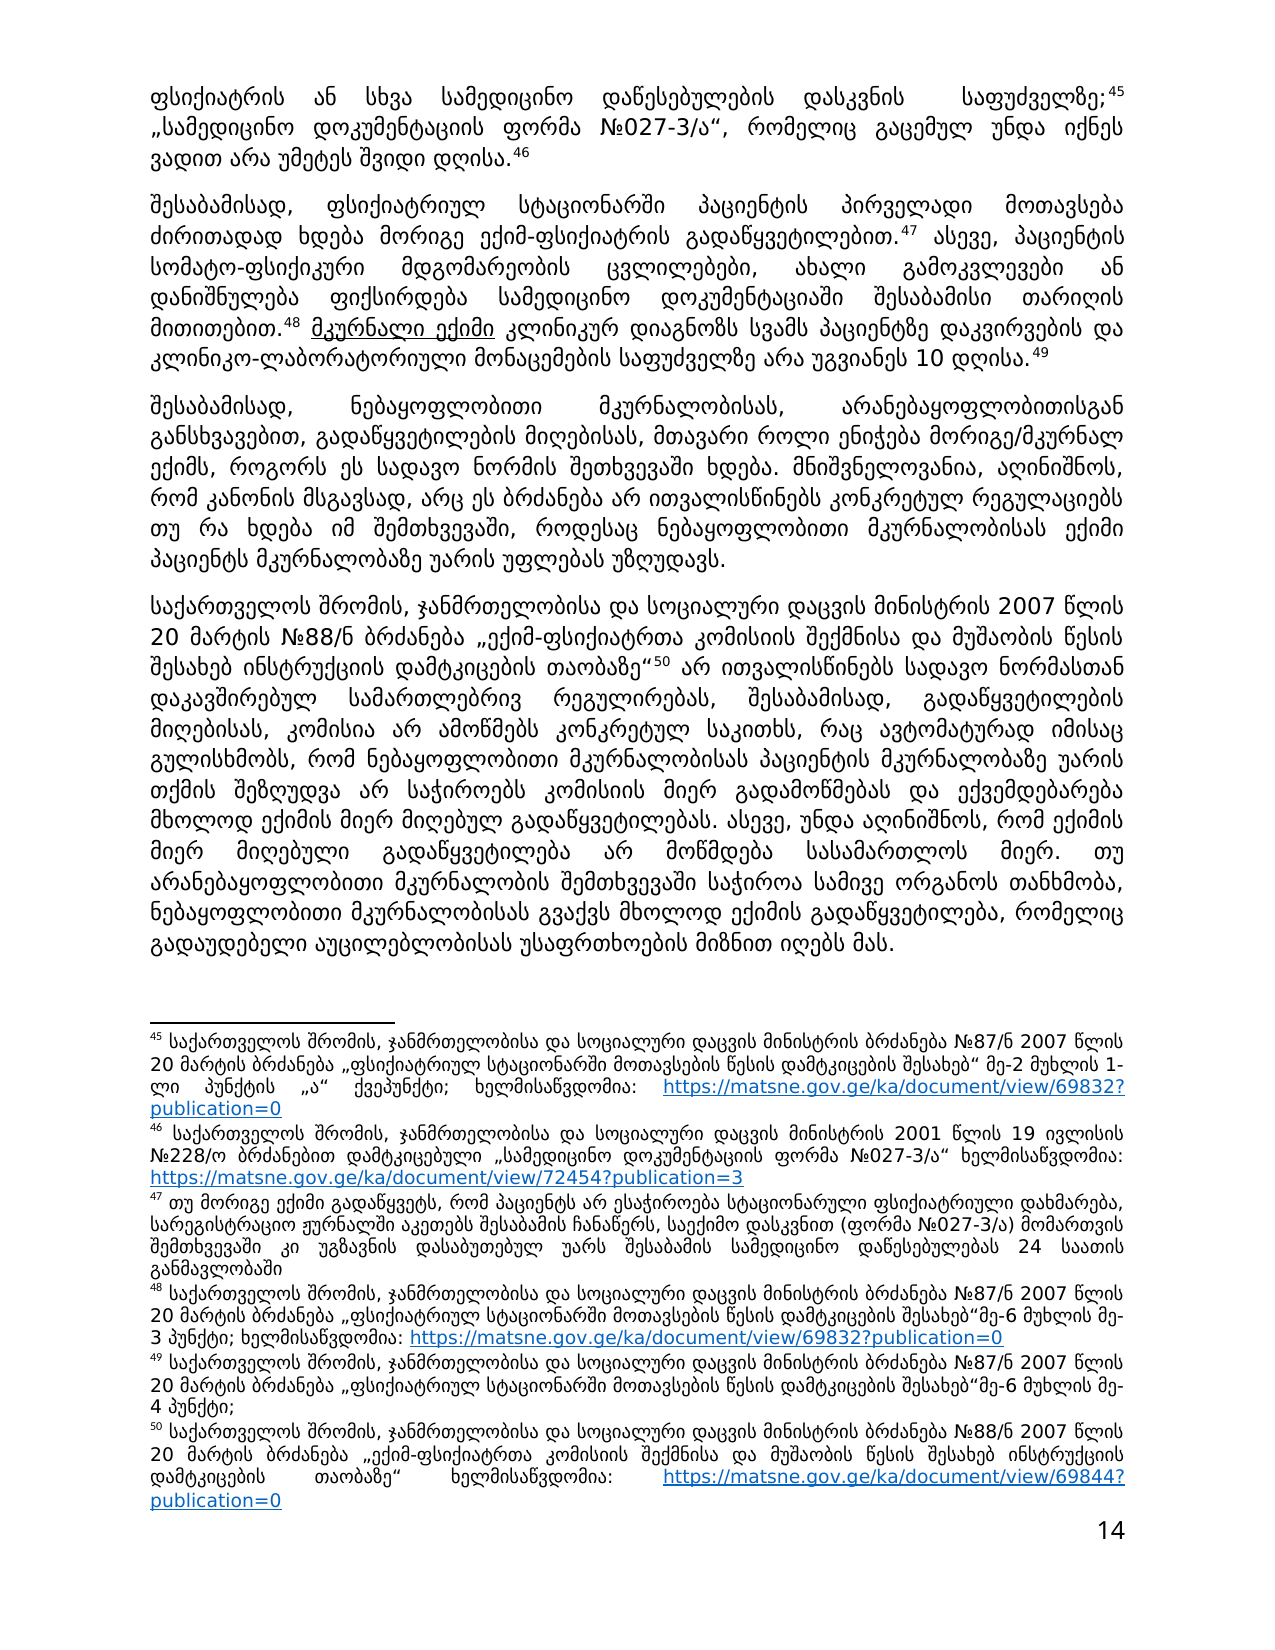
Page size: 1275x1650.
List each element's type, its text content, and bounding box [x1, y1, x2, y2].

text შესაბამისად, ნებაყოფლობითი მკურნალობისას, არანებაყოფლობითისგან განსხვავებით, გადაწყვეტილების მიღებისას, მთავარი როლი ენიჭება მორიგე/მკურნალ ექიმს, როგორს ეს სადავო ნორმის შეთხვევაში ხდება. მნიშვნელოვანია, აღინიშნოს, რომ კანონის მსგავსად, არც ეს ბრძანება არ ითვალისწინებს კონკრეტულ რეგულაციებს თუ რა ხდება იმ შემთხვევაში, როდესაც ნებაყოფლობითი მკურნალობისას ექიმი პაციენტს მკურნალობაზე უარის უფლებას უზღუდავს. [150, 393, 1125, 573]
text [150, 84, 1125, 172]
text საქართველოს შრომის, ჯანმრთელობისა და სოციალური დაცვის მინისტრის 2007 წლის 20 მარტის №88/ნ ბრძანება „ექიმ-ფსიქიატრთა კომისიის შექმნისა და მუშაობის წესის შესახებ ინსტრუქციის დამტკიცების თაობაზე“ არ ითვალისწინებს სადავო ნორმასთან დაკავშირებულ სამართლებრივ რეგულირებას, შესაბამისად, გადაწყვეტილების მიღებისას, კომისია არ ამოწმებს კონკრეტულ საკითხს, რაც ავტომატურად იმისაც გულისხმობს, რომ ნებაყოფლობითი მკურნალობისას პაციენტის მკურნალობაზე უარის თქმის შეზღუდვა არ საჭიროებს კომისიის მიერ გადამოწმებას და ექვემდებარება მხოლოდ ექიმის მიერ მიღებულ გადაწყვეტილებას. ასევე, უნდა აღინიშნოს, რომ ექიმის მიერ მიღებული გადაწყვეტილება არ მოწმდება სასამართლოს მიერ. თუ არანებაყოფლობითი მკურნალობის შემთხვევაში საჭიროა სამივე ორგანოს თანხმობა, ნებაყოფლობითი მკურნალობისას გვაქვს მხოლოდ ექიმის გადაწყვეტილება, რომელიც გადაუდებელი აუცილებლობისას უსაფრთხოების მიზნით იღებს მას. [150, 593, 1125, 957]
text შესაბამისად, ფსიქიატრიულ სტაციონარში პაციენტის პირველადი მოთავსება ძირითადად ხდება მორიგე ექიმ-ფსიქიატრის გადაწყვეტილებით. ასევე, პაციენტის სომატო-ფსიქიკური მდგომარეობის ცვლილებები, ახალი გამოკვლევები ან დანიშნულება ფიქსირდება სამედიცინო დოკუმენტაციაში შესაბამისი თარიღის მითითებით. მკურნალი ექიმი კლინიკურ დიაგნოზს სვამს პაციენტზე დაკვირვების და კლინიკო-ლაბორატორიული მონაცემების საფუძველზე არა უგვიანეს 10 დღისა. [150, 192, 1125, 372]
